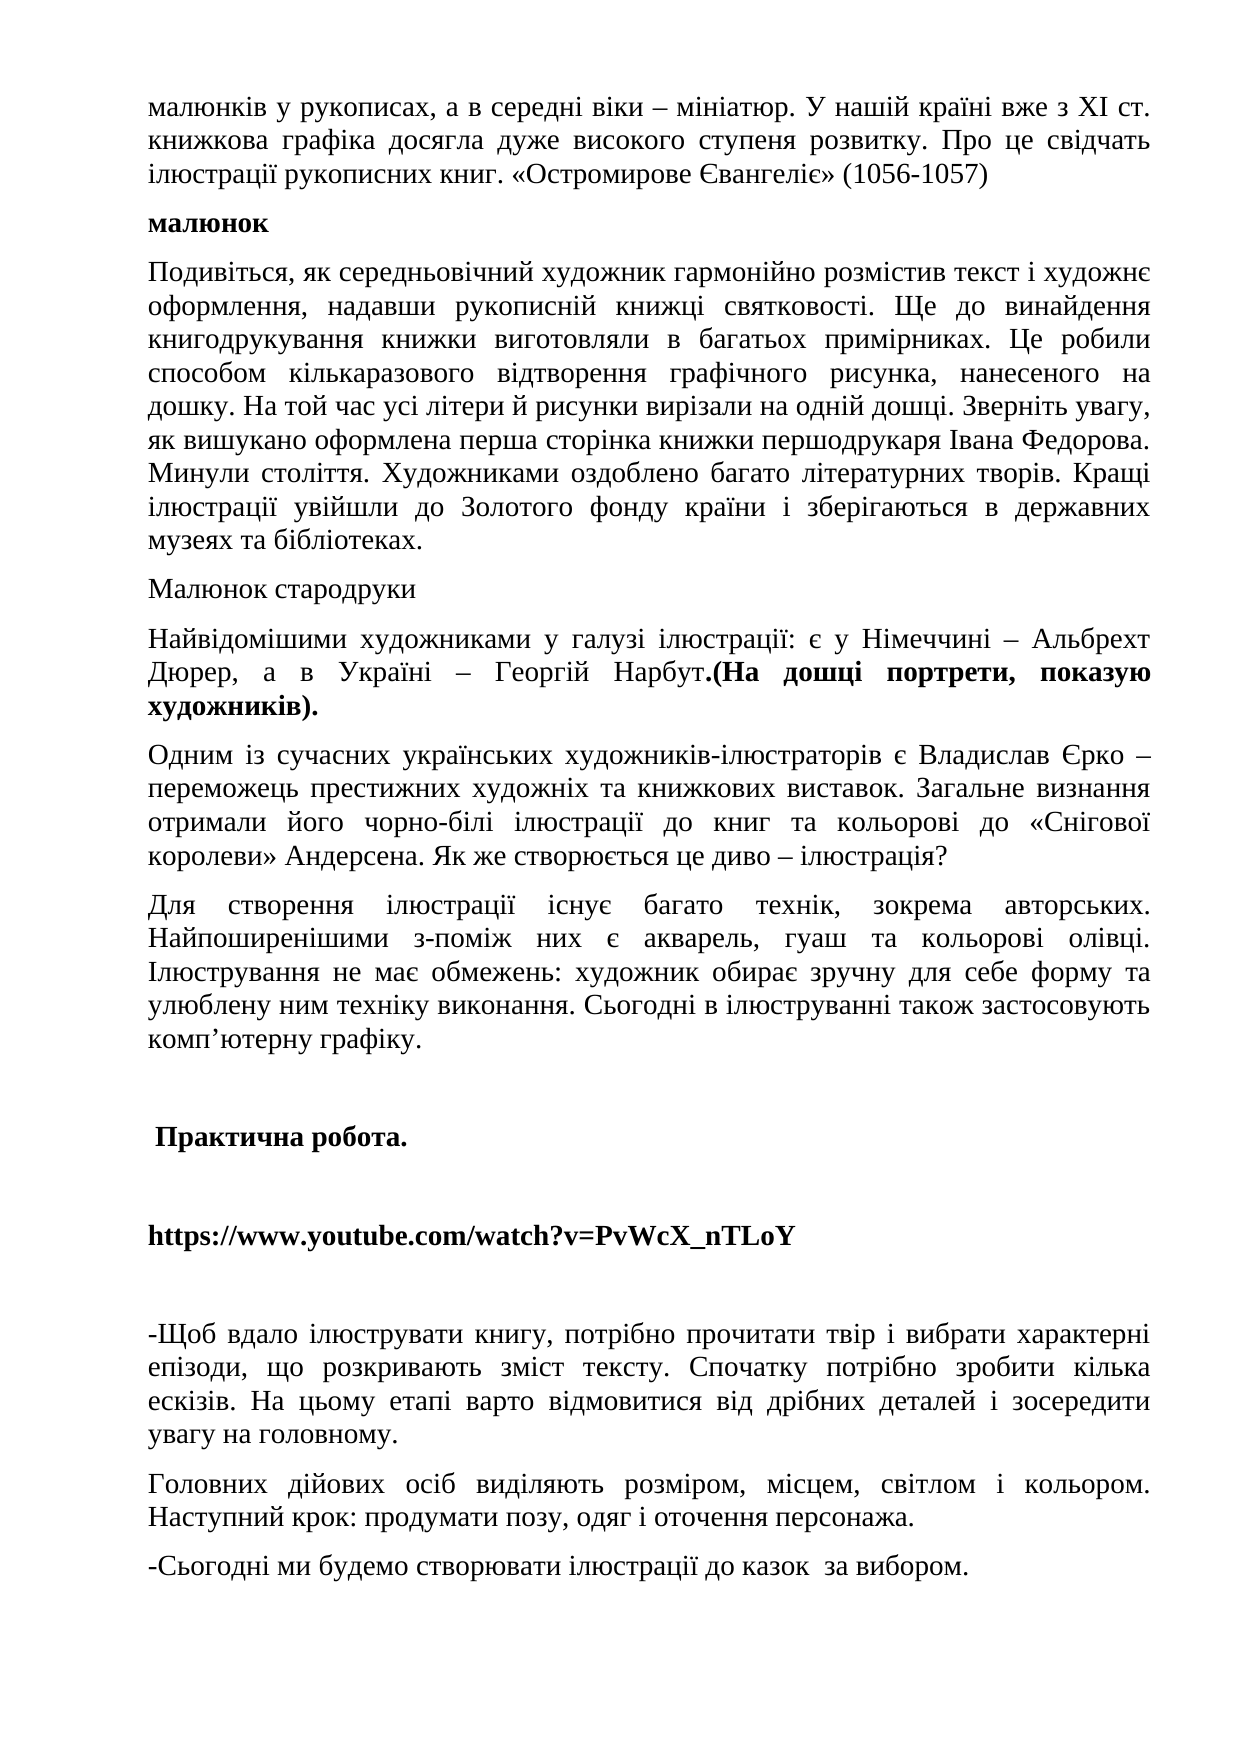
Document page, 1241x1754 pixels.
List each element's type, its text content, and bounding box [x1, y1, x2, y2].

text Головних дійових осіб виділяють розміром, місцем, світлом і кольором. Наступний крок: продумати позу, одяг і оточення персонажа. [148, 1466, 1152, 1533]
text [148, 89, 1152, 189]
text Для створення ілюстрації існує багато технік, зокрема авторських. Найпоширенішими з-поміж них є акварель, гуаш та кольорові олівці. Ілюстрування не має обмежень: художник обирає зручну для себе форму та улюблену ним техніку виконання. Сьогодні в ілюструванні також застосовують комп’ютерну графіку. [148, 887, 1152, 1054]
text Подивіться, як середньовічний художник гармонійно розмістив текст і художнє оформлення, надавши рукописній книжці святковості. Ще до винайдення книгодрукування книжки виготовляли в багатьох примірниках. Це робили способом кількаразового відтворення графічного рисунка, нанесеного на дошку. На той час усі літери й рисунки вирізали на одній дошці. Зверніть увагу, як вишукано оформлена перша сторінка книжки першодрукаря Івана Федорова. Минули століття. Художниками оздоблено багато літературних творів. Кращі ілюстрації увійшли до Золотого фонду країни і зберігаються в державних музеях та бібліотеках. [148, 254, 1152, 556]
text -Щоб вдало ілюструвати книгу, потрібно прочитати твір і вибрати характерні епізоди, що розкривають зміст тексту. Спочатку потрібно зробити кілька ескізів. На цьому етапі варто відмовитися від дрібних деталей і зосередити увагу на головному. [148, 1316, 1152, 1450]
text https://www.youtube.com/watch?v=PvWcX_nTLoY [148, 1218, 1152, 1251]
text Практична робота. [148, 1119, 1152, 1153]
text -Сьогодні ми будемо створювати ілюстрації до казок за вибором. [148, 1548, 1152, 1582]
text малюнок [148, 205, 1152, 238]
text Одним із сучасних українських художників-ілюстраторів є Владислав Єрко – переможець престижних художніх та книжкових виставок. Загальне визнання отримали його чорно-білі ілюстрації до книг та кольорові до «Снігової королеви» Андерсена. Як же створюється це диво – ілюстрація? [148, 737, 1152, 871]
text Малюнок стародруки [148, 572, 1152, 605]
text Найвідомішими художниками у галузі ілюстрації: є у Німеччині – Альбрехт Дюрер, а в Україні – Георгій Нарбут.(На дошці портрети, показую художників). [148, 621, 1152, 721]
